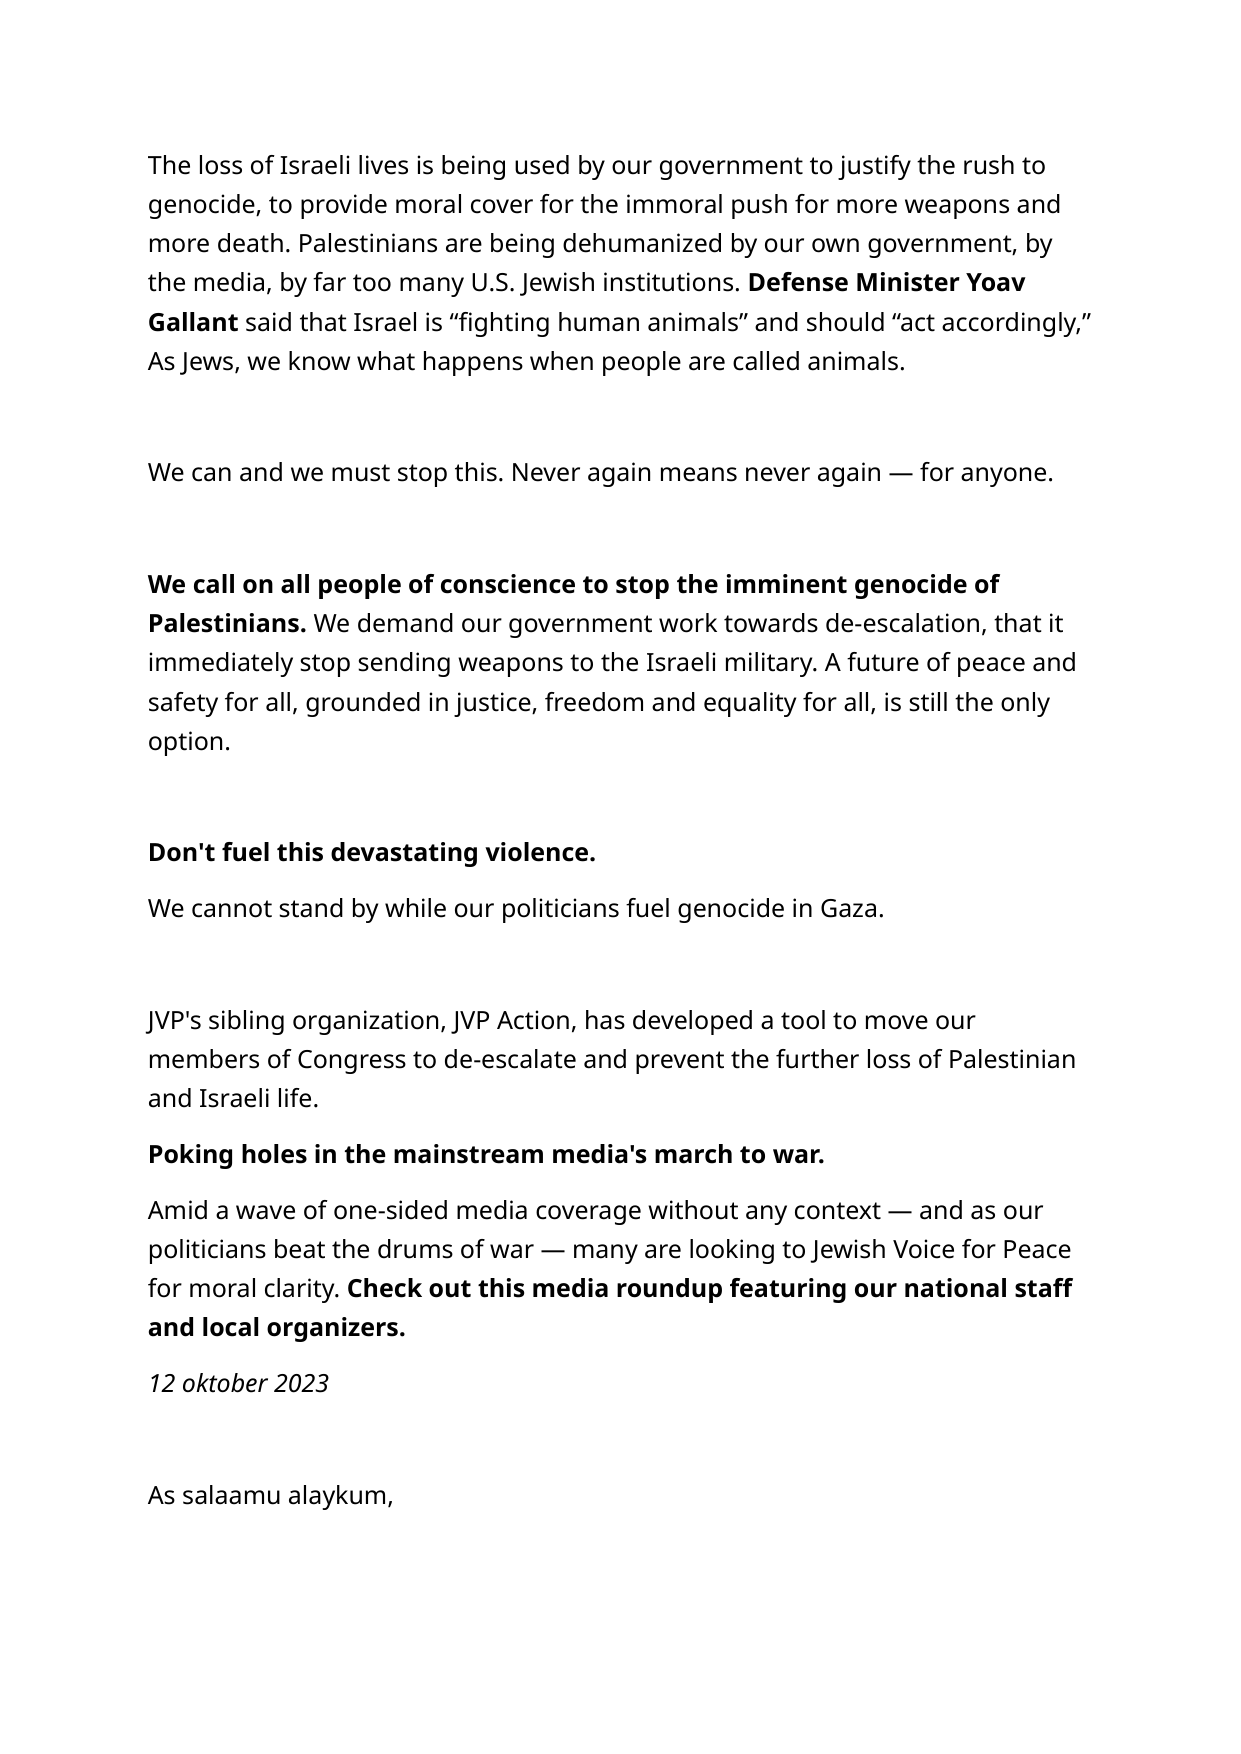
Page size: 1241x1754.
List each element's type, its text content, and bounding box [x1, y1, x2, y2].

text Poking holes in the mainstream media's march to war. [148, 1137, 1093, 1171]
text We call on all people of conscience to stop the imminent genocide of Palestinians. We demand our government work towards de-escalation, that it immediately stop sending weapons to the Israeli military. A future of peace and safety for all, grounded in justice, freedom and equality for all, is still the only option. [148, 567, 1093, 757]
text Amid a wave of one-sided media coverage without any context — and as our politicians beat the drums of war — many are looking to Jewish Voice for Peace for moral clarity. Check out this media roundup featuring our national staff and local organizers. [148, 1193, 1093, 1344]
text We can and we must stop this. Never again means never again — for anyone. [148, 455, 1093, 489]
text The loss of Israeli lives is being used by our government to justify the rush to genocide, to provide moral cover for the immoral push for more weapons and more death. Palestinians are being dehumanized by our own government, by the media, by far too many U.S. Jewish institutions. Defense Minister Yoav Gallant said that Israel is “fighting human animals” and should “act accordingly,” As Jews, we know what happens when people are called animals. [148, 148, 1093, 377]
text As salaamu alaykum, [148, 1478, 1093, 1512]
text JVP's sibling organization, JVP Action, has developed a tool to move our members of Congress to de-escalate and prevent the further loss of Palestinian and Israeli life. [148, 1003, 1093, 1115]
text We cannot stand by while our politicians fuel genocide in Gaza. [148, 891, 1093, 925]
text Don't fuel this devastating violence. [148, 835, 1093, 869]
text 12 oktober 2023 [148, 1366, 1093, 1400]
